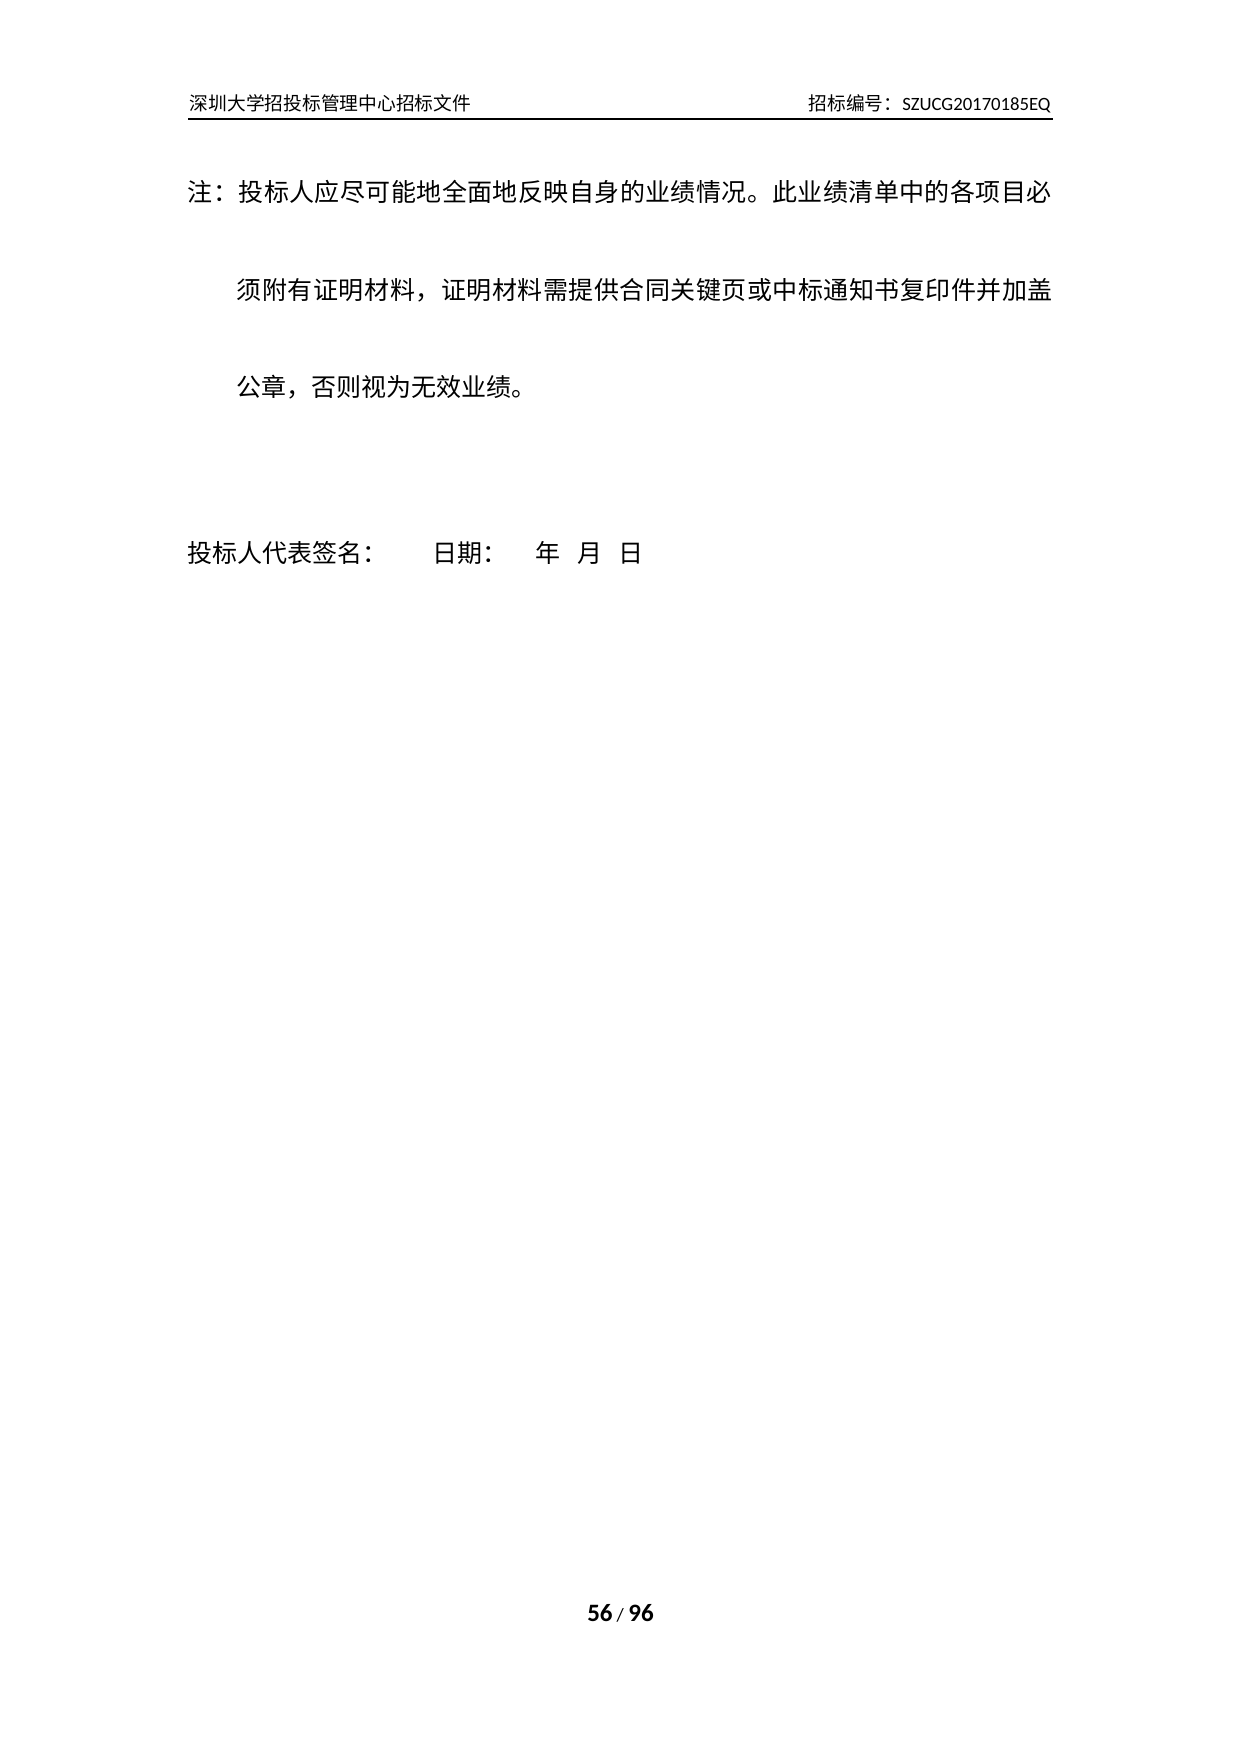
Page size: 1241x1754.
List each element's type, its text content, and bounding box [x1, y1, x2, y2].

text 注：投标人应尽可能地全面地反映自身的业绩情况。此业绩清单中的各项目必须附有证明材料，证明材料需提供合同关键页或中标通知书复印件并加盖公章，否则视为无效业绩。 [188, 158, 1053, 418]
text 投标人代表签名： 日期： 年 月 日 [187, 519, 1053, 584]
